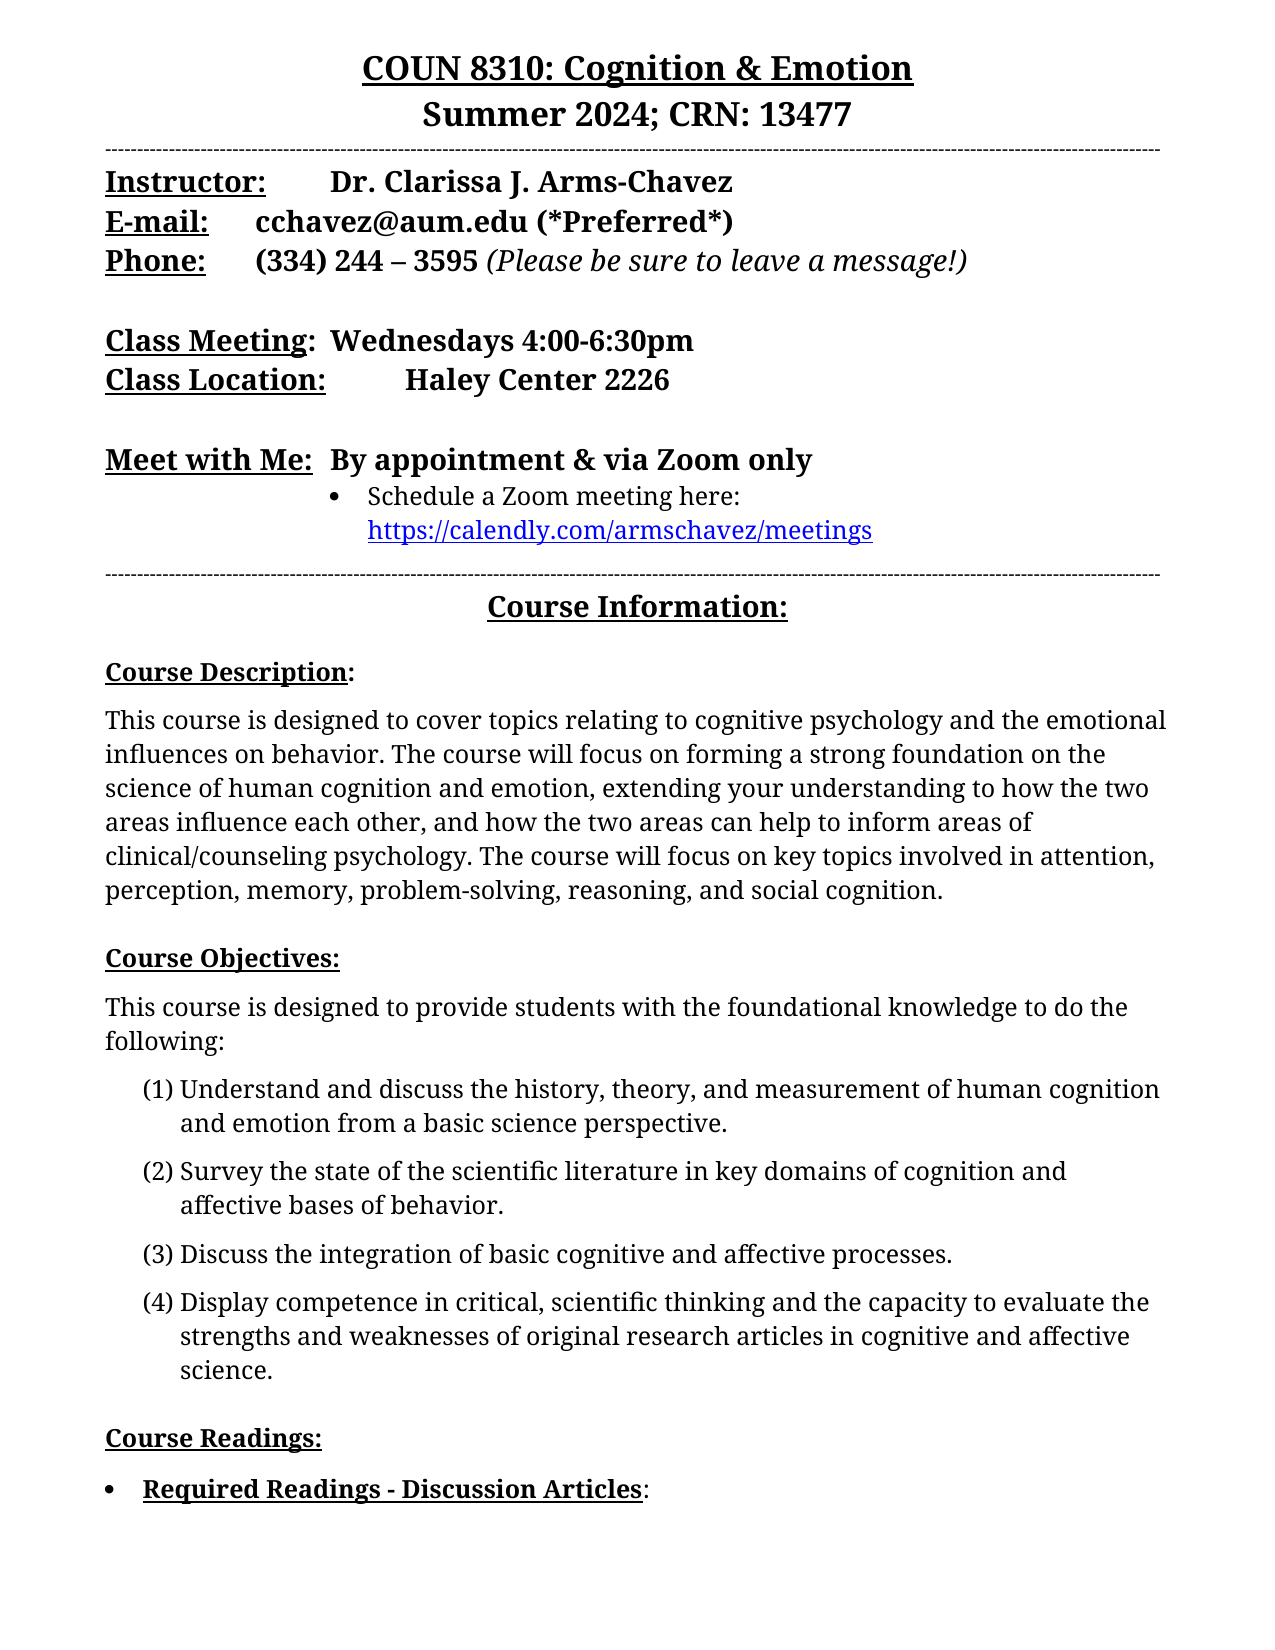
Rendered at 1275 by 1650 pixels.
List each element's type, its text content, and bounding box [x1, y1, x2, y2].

text Meet with Me: By appointment & via Zoom only [105, 439, 1170, 479]
list Discuss the integration of basic cognitive and affective processes. [142, 1236, 1170, 1270]
text Course Readings: [105, 1421, 1170, 1455]
text Course Description: [105, 654, 1170, 688]
list Survey the state of the scientific literature in key domains of cognition and affective bases of behavior. [142, 1154, 1170, 1222]
text E-mail: cchavez@aum.edu (*Preferred*) [105, 201, 1170, 241]
list Schedule a Zoom meeting here: https://calendly.com/armschavez/meetings [330, 479, 1170, 547]
text Class Location: Haley Center 2226 [105, 360, 1170, 399]
list Understand and discuss the history, theory, and measurement of human cognition and emotion from a basic science perspective. [142, 1072, 1170, 1140]
list Display competence in critical, scientific thinking and the capacity to evaluate the strengths and weaknesses of original research articles in cognitive and affective science. [142, 1284, 1170, 1387]
text This course is designed to provide students with the foundational knowledge to do the following: [105, 989, 1170, 1057]
text Phone: (334) 244 – 3595 (Please be sure to leave a message!) [105, 241, 1170, 280]
text Instructor: Dr. Clarissa J. Arms-Chavez [105, 161, 1170, 201]
text Course Objectives: [105, 941, 1170, 975]
text This course is designed to cover topics relating to cognitive psychology and the emotional influences on behavior. The course will focus on forming a strong foundation on the science of human cognition and emotion, extending your understanding to how the two areas influence each other, and how the two areas can help to inform areas of clinical/counseling psychology. The course will focus on key topics involved in attention, perception, memory, problem-solving, reasoning, and social cognition. [105, 703, 1170, 907]
text Course Information: [105, 586, 1170, 626]
text ---------------------------------------------------------------------------------------------------------------------------------------------------------------------- [105, 561, 1170, 586]
text Class Meeting: Wednesdays 4:00-6:30pm [105, 320, 1170, 360]
list Required Readings - Discussion Articles: [105, 1472, 1170, 1506]
